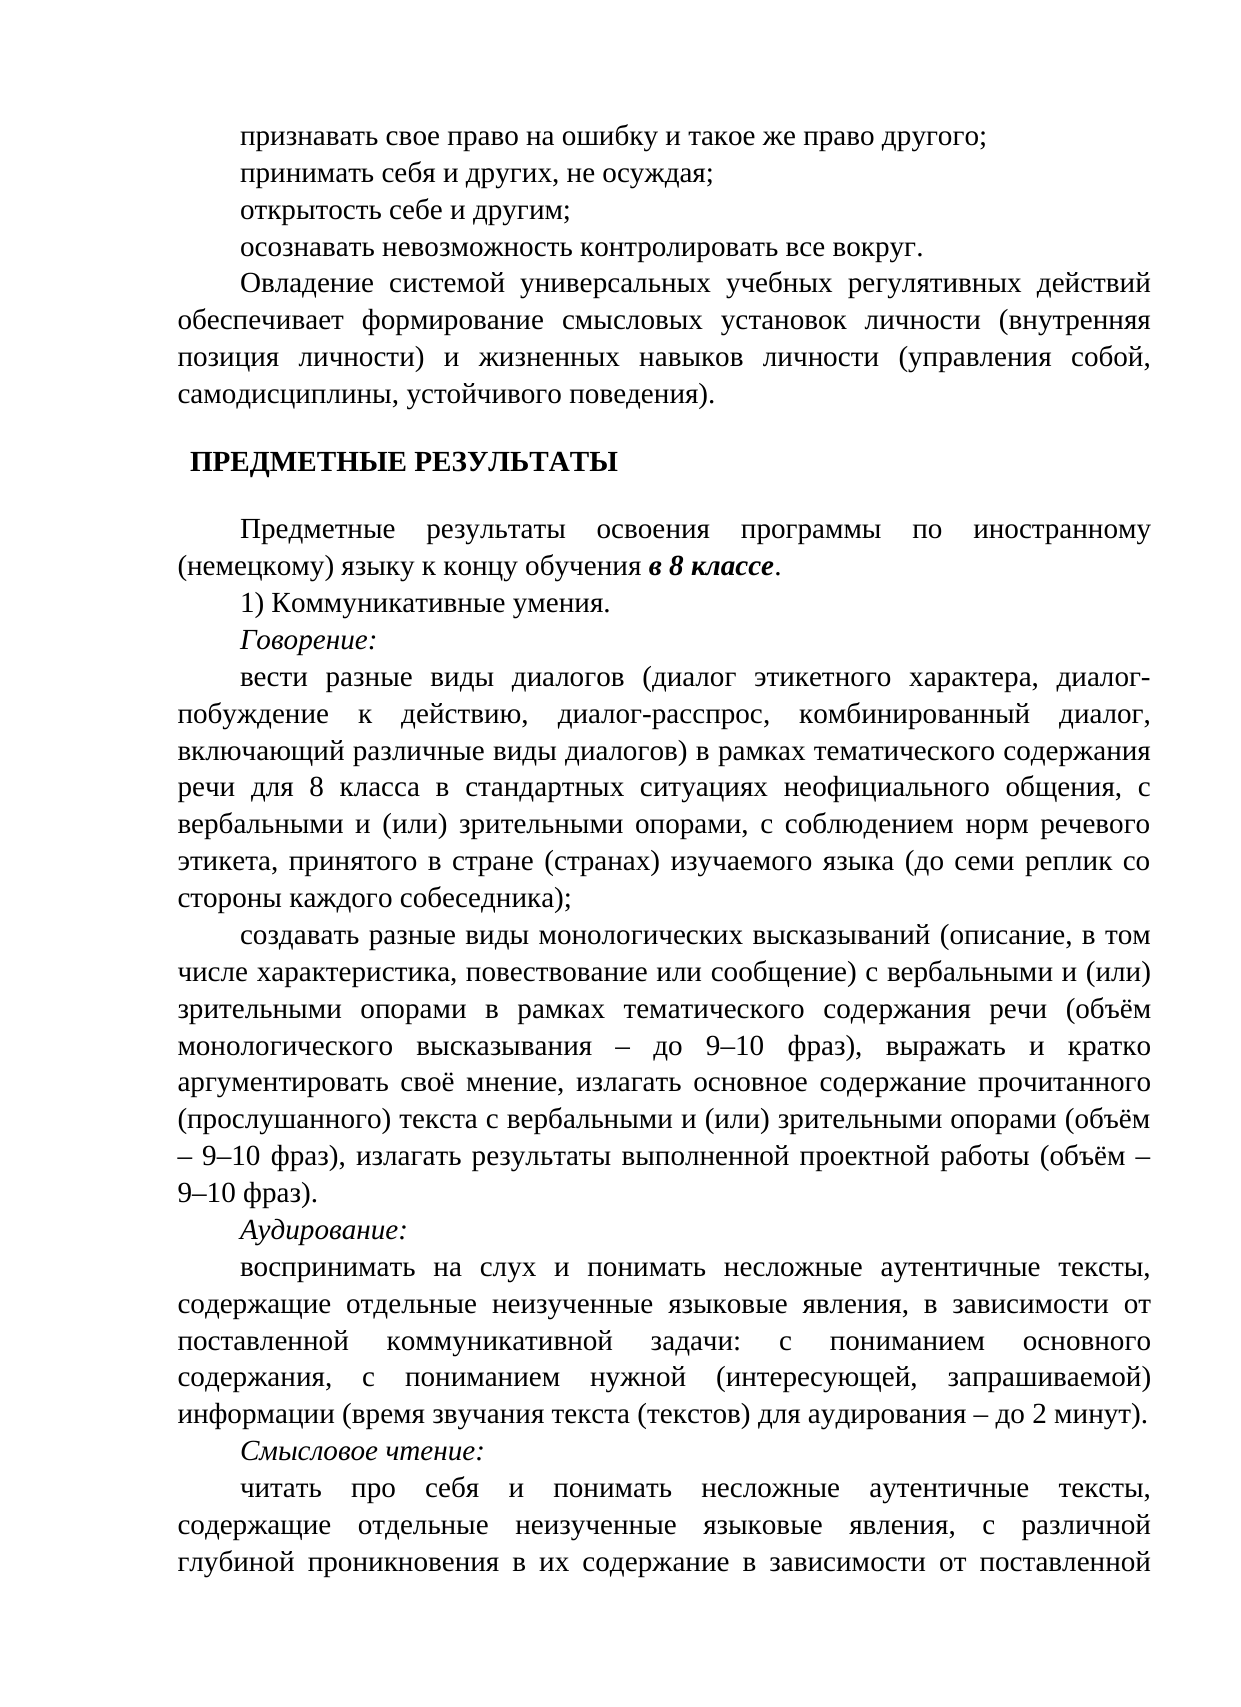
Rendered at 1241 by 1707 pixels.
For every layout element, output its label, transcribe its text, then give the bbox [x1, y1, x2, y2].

text признавать свое право на ошибку и такое же право другого; [177, 118, 1152, 152]
text воспринимать на слух и понимать несложные аутентичные тексты, содержащие отдельные неизученные языковые явления, в зависимости от поставленной коммуникативной задачи: с пониманием основного содержания, с пониманием нужной (интересующей, запрашиваемой) информации (время звучания текста (текстов) для аудирования – до 2 минут). [177, 1249, 1152, 1430]
text открытость себе и другим; [177, 192, 1152, 225]
text Смысловое чтение: [177, 1433, 1152, 1467]
text вести разные виды диалогов (диалог этикетного характера, диалог-побуждение к действию, диалог-расспрос, комбинированный диалог, включающий различные виды диалогов) в рамках тематического содержания речи для 8 класса в стандартных ситуациях неофициального общения, с вербальными и (или) зрительными опорами, с соблюдением норм речевого этикета, принятого в стране (странах) изучаемого языка (до семи реплик со стороны каждого собеседника); [177, 659, 1152, 914]
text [177, 1470, 1152, 1577]
text ПРЕДМЕТНЫЕ РЕЗУЛЬТАТЫ [190, 444, 1152, 477]
text Овладение системой универсальных учебных регулятивных действий обеспечивает формирование смысловых установок личности (внутренняя позиция личности) и жизненных навыков личности (управления собой, самодисциплины, устойчивого поведения). [177, 266, 1152, 410]
text 1) Коммуникативные умения. [177, 585, 1152, 619]
text Говорение: [177, 622, 1152, 656]
text принимать себя и других, не осуждая; [177, 155, 1152, 188]
text осознавать невозможность контролировать все вокруг. [177, 229, 1152, 262]
text Предметные результаты освоения программы по иностранному (немецкому) языку к концу обучения в 8 классе. [177, 511, 1152, 582]
text создавать разные виды монологических высказываний (описание, в том числе характеристика, повествование или сообщение) с вербальными и (или) зрительными опорами в рамках тематического содержания речи (объём монологического высказывания – до 9–10 фраз), выражать и кратко аргументировать своё мнение, излагать основное содержание прочитанного (прослушанного) текста с вербальными и (или) зрительными опорами (объём – 9–10 фраз), излагать результаты выполненной проектной работы (объём – 9–10 фраз). [177, 917, 1152, 1209]
text Аудирование: [177, 1212, 1152, 1246]
